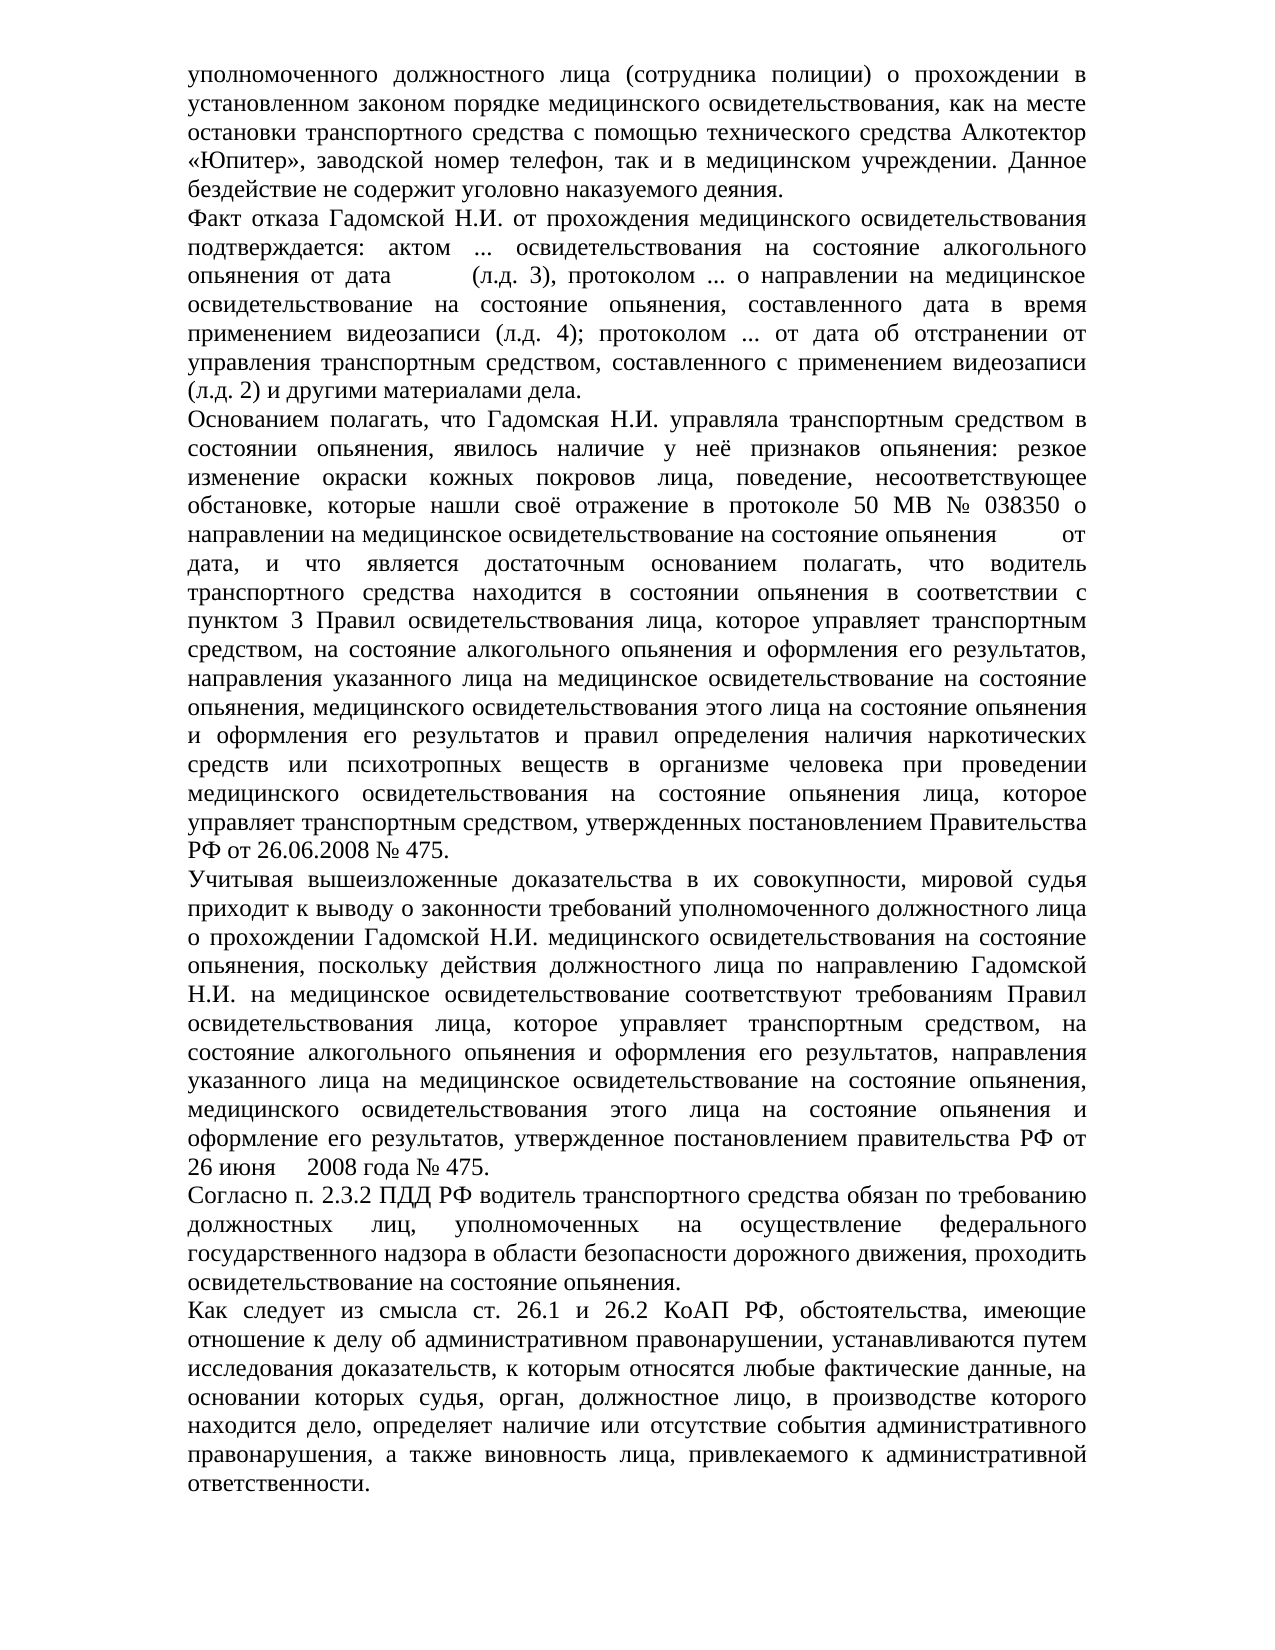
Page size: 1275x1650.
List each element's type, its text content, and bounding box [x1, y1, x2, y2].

text Основанием полагать, что Гадомская Н.И. управляла транспортным средством в состоянии опьянения, явилось наличие у неё признаков опьянения: резкое изменение окраски кожных покровов лица, поведение, несоответствующее обстановке, которые нашли своё отражение в протоколе 50 МВ № 038350 о направлении на медицинское освидетельствование на состояние опьянения от дата, и что является достаточным основанием полагать, что водитель транспортного средства находится в состоянии опьянения в соответствии с пунктом 3 Правил освидетельствования лица, которое управляет транспортным средством, на состояние алкогольного опьянения и оформления его результатов, направления указанного лица на медицинское освидетельствование на состояние опьянения, медицинского освидетельствования этого лица на состояние опьянения и оформления его результатов и правил определения наличия наркотических средств или психотропных веществ в организме человека при проведении медицинского освидетельствования на состояние опьянения лица, которое управляет транспортным средством, утвержденных постановлением Правительства РФ от 26.06.2008 № 475. [187, 404, 1087, 864]
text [187, 59, 1087, 203]
text Согласно п. 2.3.2 ПДД РФ водитель транспортного средства обязан по требованию должностных лиц, уполномоченных на осуществление федерального государственного надзора в области безопасности дорожного движения, проходить освидетельствование на состояние опьянения. [187, 1180, 1087, 1295]
text Учитывая вышеизложенные доказательства в их совокупности, мировой судья приходит к выводу о законности требований уполномоченного должностного лица о прохождении Гадомской Н.И. медицинского освидетельствования на состояние опьянения, поскольку действия должностного лица по направлению Гадомской Н.И. на медицинское освидетельствование соответствуют требованиям Правил освидетельствования лица, которое управляет транспортным средством, на состояние алкогольного опьянения и оформления его результатов, направления указанного лица на медицинское освидетельствование на состояние опьянения, медицинского освидетельствования этого лица на состояние опьянения и оформление его результатов, утвержденное постановлением правительства РФ от 26 июня 2008 года № 475. [187, 864, 1087, 1180]
text Факт отказа Гадомской Н.И. от прохождения медицинского освидетельствования подтверждается: актом ... освидетельствования на состояние алкогольного опьянения от дата (л.д. 3), протоколом ... о направлении на медицинское освидетельствование на состояние опьянения, составленного дата в время применением видеозаписи (л.д. 4); протоколом ... от дата об отстранении от управления транспортным средством, составленного с применением видеозаписи (л.д. 2) и другими материалами дела. [187, 203, 1087, 404]
text Как следует из смысла ст. 26.1 и 26.2 КоАП РФ, обстоятельства, имеющие отношение к делу об административном правонарушении, устанавливаются путем исследования доказательств, к которым относятся любые фактические данные, на основании которых судья, орган, должностное лицо, в производстве которого находится дело, определяет наличие или отсутствие события административного правонарушения, а также виновность лица, привлекаемого к административной ответственности. [187, 1295, 1087, 1497]
